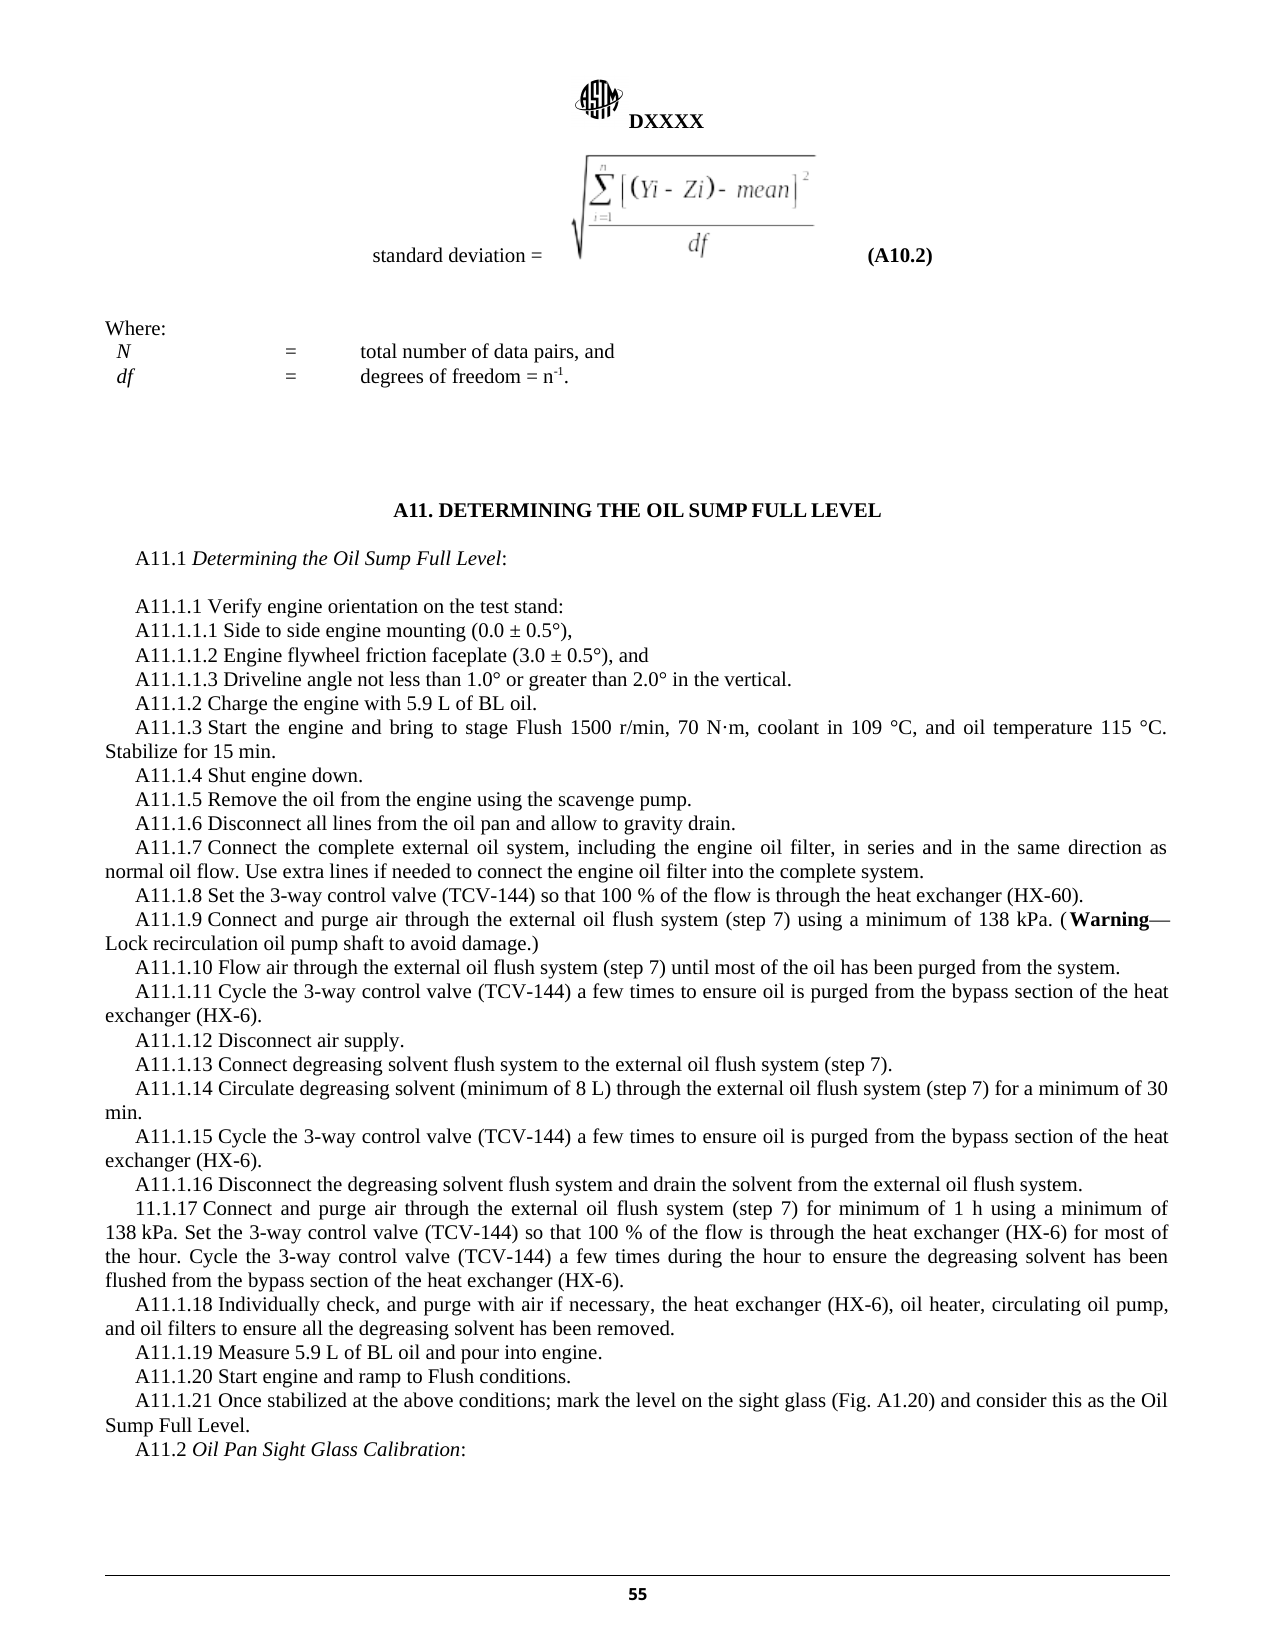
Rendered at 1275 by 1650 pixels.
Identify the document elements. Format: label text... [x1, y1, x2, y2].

text A11.1.1.2 Engine flywheel friction faceplate (3.0 ± 0.5°), and [105, 642, 1170, 667]
table_cell degrees of freedom = n-1. [349, 364, 820, 388]
text A11.1.7 Connect the complete external oil system, including the engine oil filter, in series and in the same direction as normal oil flow. Use extra lines if needed to connect the engine oil filter into the complete system. [105, 835, 1170, 883]
title A11. DETERMINING THE OIL SUMP FULL LEVEL [105, 498, 1170, 522]
text A11.1.18 Individually check, and purge with air if necessary, the heat exchanger (HX-6), oil heater, circulating oil pump, and oil filters to ensure all the degreasing solvent has been removed. [105, 1292, 1170, 1340]
table_header N [105, 340, 274, 363]
text A11.1.12 Disconnect air supply. [105, 1027, 1170, 1052]
text A11.1.20 Start engine and ramp to Flush conditions. [105, 1364, 1170, 1388]
text A11.1.2 Charge the engine with 5.9 L of BL oil. [105, 691, 1170, 715]
text 11.1.17 Connect and purge air through the external oil flush system (step 7) for minimum of 1 h using a minimum of 138 kPa. Set the 3-way control valve (TCV-144) so that 100 % of the flow is through the heat exchanger (HX-6) for most of the hour. Cycle the 3-way control valve (TCV-144) a few times during the hour to ensure the degreasing solvent has been flushed from the bypass section of the heat exchanger (HX-6). [105, 1196, 1170, 1292]
text A11.1.10 Flow air through the external oil flush system (step 7) until most of the oil has been purged from the system. [105, 955, 1170, 979]
text A11.1.14 Circulate degreasing solvent (minimum of 8 L) through the external oil flush system (step 7) for a minimum of 30 min. [105, 1076, 1170, 1124]
text standard deviation = (A10.2) [105, 150, 1170, 267]
text A11.1.1.1 Side to side engine mounting (0.0 ± 0.5°), [105, 618, 1170, 642]
text A11.1.5 Remove the oil from the engine using the scavenge pump. [105, 787, 1170, 811]
text A11.1.1 Verify engine orientation on the test stand: [105, 594, 1170, 618]
text A11.2 Oil Pan Sight Glass Calibration: [105, 1437, 1170, 1461]
text A11.1.13 Connect degreasing solvent flush system to the external oil flush system (step 7). [105, 1052, 1170, 1076]
text A11.1.11 Cycle the 3-way control valve (TCV-144) a few times to ensure oil is purged from the bypass section of the heat exchanger (HX-6). [105, 979, 1170, 1027]
text A11.1 Determining the Oil Sump Full Level: [105, 546, 1170, 570]
text A11.1.9 Connect and purge air through the external oil flush system (step 7) using a minimum of 138 kPa. (Warning—Lock recirculation oil pump shaft to avoid damage.) [105, 907, 1170, 955]
table_header total number of data pairs, and [349, 340, 820, 363]
text A11.1.3 Start the engine and bring to stage Flush 1500 r/min, 70 N·m, coolant in 109 °C, and oil temperature 115 °C. Stabilize for 15 min. [105, 715, 1170, 763]
text A11.1.21 Once stabilized at the above conditions; mark the level on the sight glass (Fig. A1.20) and consider this as the Oil Sump Full Level. [105, 1388, 1170, 1437]
text A11.1.16 Disconnect the degreasing solvent flush system and drain the solvent from the external oil flush system. [105, 1172, 1170, 1196]
text A11.1.4 Shut engine down. [105, 763, 1170, 787]
picture [571, 75, 629, 129]
table_cell = [274, 364, 349, 388]
text A11.1.15 Cycle the 3-way control valve (TCV-144) a few times to ensure oil is purged from the bypass section of the heat exchanger (HX-6). [105, 1124, 1170, 1172]
text A11.1.19 Measure 5.9 L of BL oil and pour into engine. [105, 1340, 1170, 1364]
table_cell df [105, 364, 274, 388]
table_header = [274, 340, 349, 363]
text A11.1.1.3 Driveline angle not less than 1.0° or greater than 2.0° in the vertical. [105, 667, 1170, 691]
text A11.1.6 Disconnect all lines from the oil pan and allow to gravity drain. [105, 811, 1170, 835]
text A11.1.8 Set the 3-way control valve (TCV-144) so that 100 % of the flow is through the heat exchanger (HX-60). [105, 883, 1170, 907]
text Where: [105, 315, 1170, 339]
